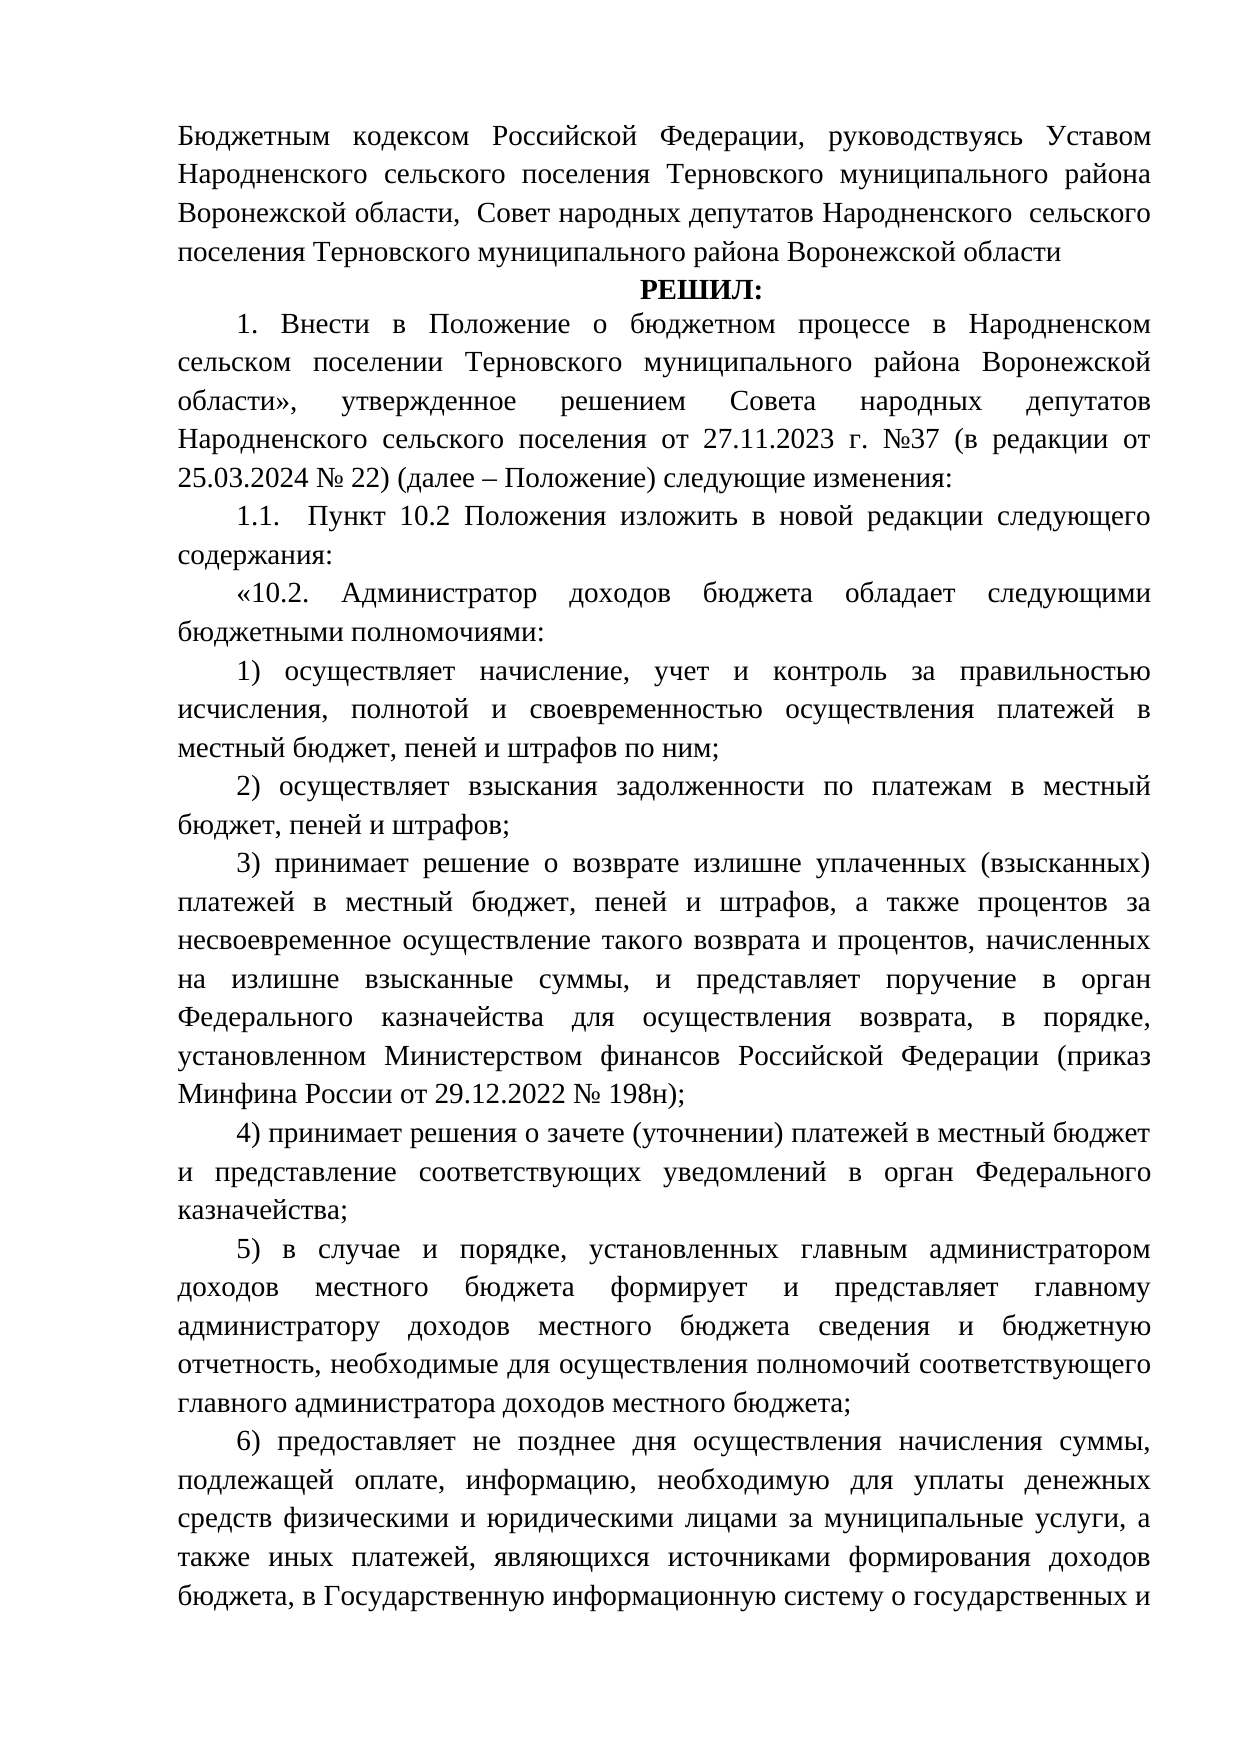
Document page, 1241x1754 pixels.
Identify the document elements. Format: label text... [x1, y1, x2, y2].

text 1.1. Пункт 10.2 Положения изложить в новой редакции следующего содержания: [177, 498, 1152, 571]
text 4) принимает решения о зачете (уточнении) платежей в местный бюджет и представление соответствующих уведомлений в орган Федерального казначейства; [177, 1115, 1152, 1226]
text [177, 1423, 1152, 1611]
text «10.2. Администратор доходов бюджета обладает следующими бюджетными полномочиями: [177, 576, 1152, 648]
text 3) принимает решение о возврате излишне уплаченных (взысканных) платежей в местный бюджет, пеней и штрафов, а также процентов за несвоевременное осуществление такого возврата и процентов, начисленных на излишне взысканные суммы, и представляет поручение в орган Федерального казначейства для осуществления возврата, в порядке, установленном Министерством финансов Российской Федерации (приказ Минфина России от 29.12.2022 № 198н); [177, 845, 1152, 1110]
text 2) осуществляет взыскания задолженности по платежам в местный бюджет, пеней и штрафов; [177, 768, 1152, 840]
text РЕШИЛ: [177, 272, 1152, 306]
text 5) в случае и порядке, установленных главным администратором доходов местного бюджета формирует и представляет главному администратору доходов местного бюджета сведения и бюджетную отчетность, необходимые для осуществления полномочий соответствующего главного администратора доходов местного бюджета; [177, 1231, 1152, 1418]
text 1) осуществляет начисление, учет и контроль за правильностью исчисления, полнотой и своевременностью осуществления платежей в местный бюджет, пеней и штрафов по ним; [177, 653, 1152, 763]
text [177, 118, 1152, 267]
text 1. Внести в Положение о бюджетном процессе в Народненском сельском поселении Терновского муниципального района Воронежской области», утвержденное решением Совета народных депутатов Народненского сельского поселения от 27.11.2023 г. №37 (в редакции от 25.03.2024 № 22) (далее – Положение) следующие изменения: [177, 306, 1152, 493]
